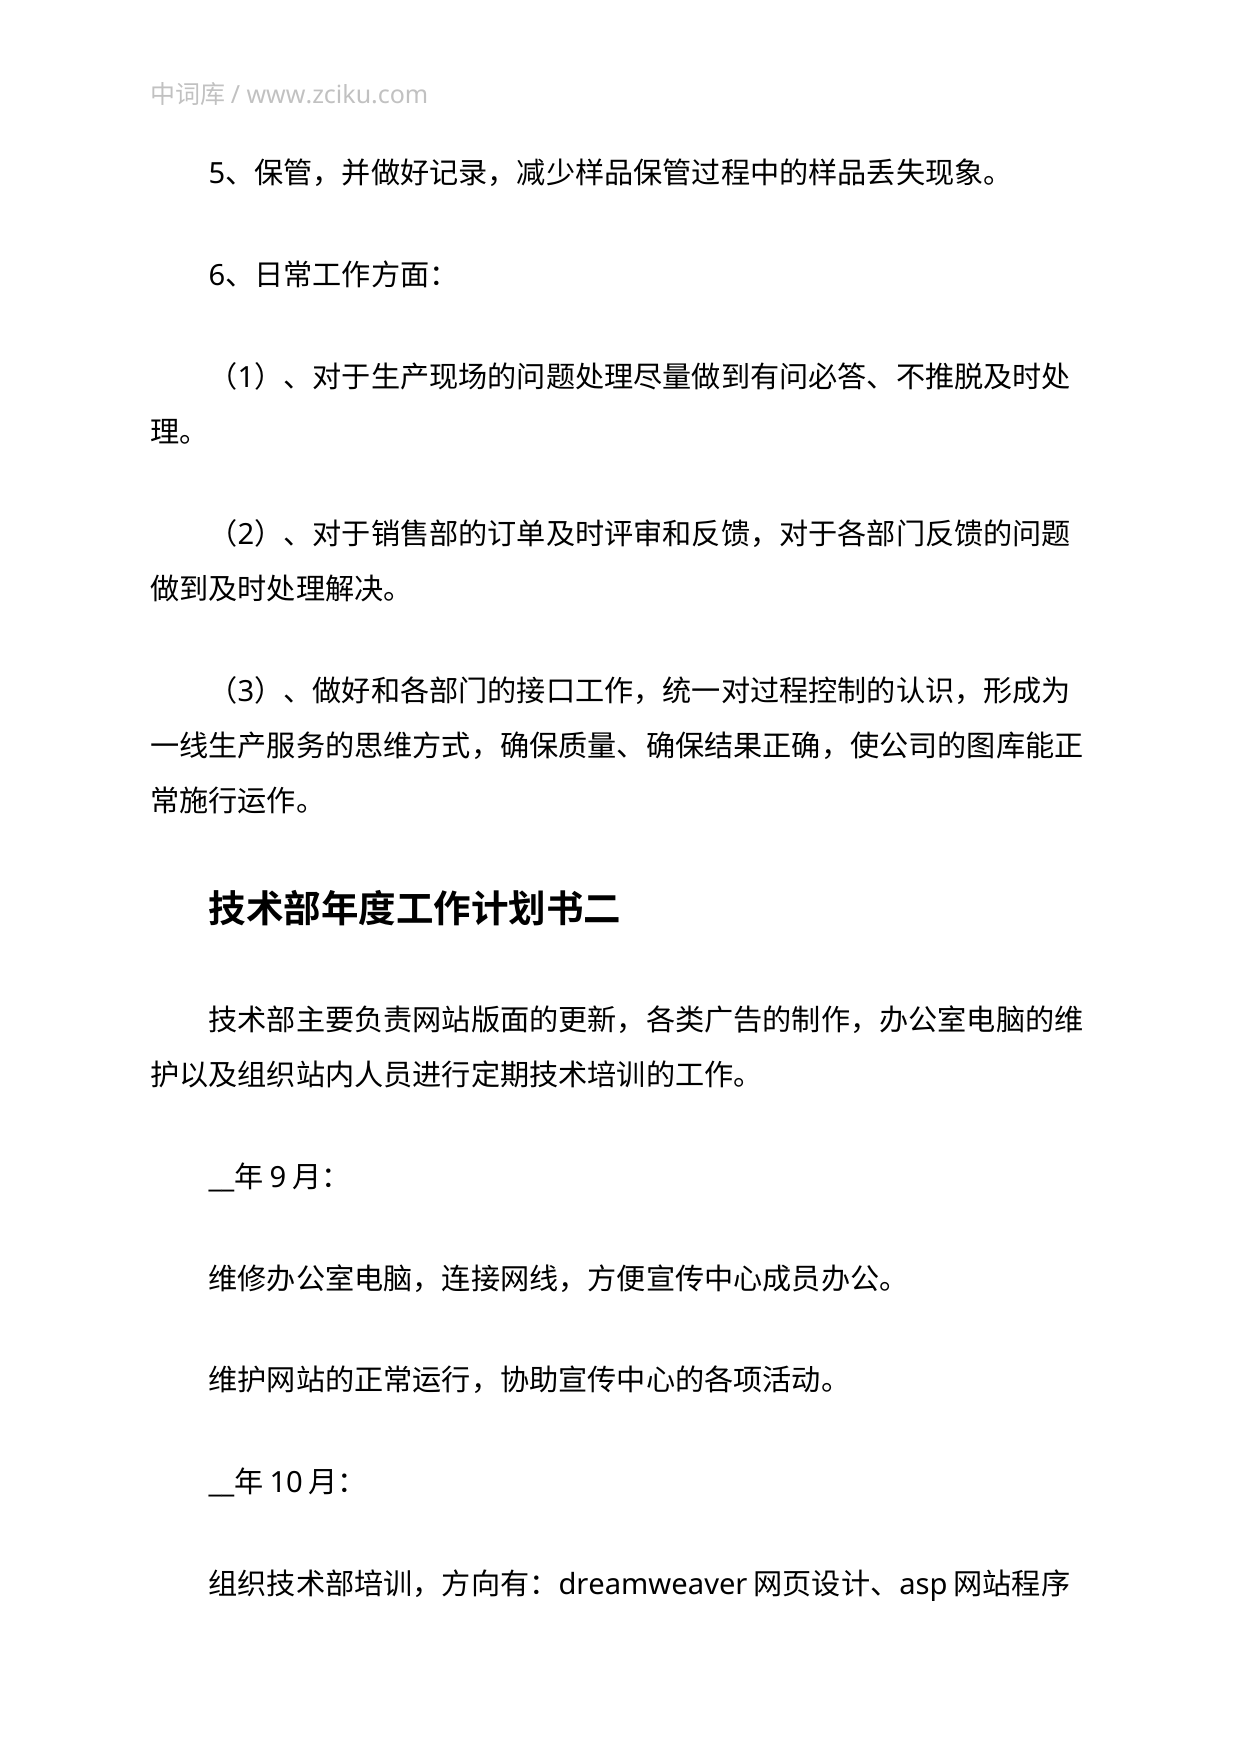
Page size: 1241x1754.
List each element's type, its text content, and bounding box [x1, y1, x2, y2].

text 5、保管，并做好记录，减少样品保管过程中的样品丢失现象。 [150, 150, 1090, 192]
text __年10月： [150, 1459, 1090, 1501]
text 技术部主要负责网站版面的更新，各类广告的制作，办公室电脑的维护以及组织站内人员进行定期技术培训的工作。 [150, 997, 1090, 1094]
text （3）、做好和各部门的接口工作，统一对过程控制的认识，形成为一线生产服务的思维方式，确保质量、确保结果正确，使公司的图库能正常施行运作。 [150, 667, 1090, 820]
text 维修办公室电脑，连接网线，方便宣传中心成员办公。 [150, 1255, 1090, 1297]
text 维护网站的正常运行，协助宣传中心的各项活动。 [150, 1357, 1090, 1399]
text （2）、对于销售部的订单及时评审和反馈，对于各部门反馈的问题做到及时处理解决。 [150, 511, 1090, 608]
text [150, 1561, 1090, 1603]
text 技术部年度工作计划书二 [150, 879, 1090, 933]
text （1）、对于生产现场的问题处理尽量做到有问必答、不推脱及时处理。 [150, 354, 1090, 451]
text __年9月： [150, 1153, 1090, 1196]
text 6、日常工作方面： [150, 252, 1090, 294]
